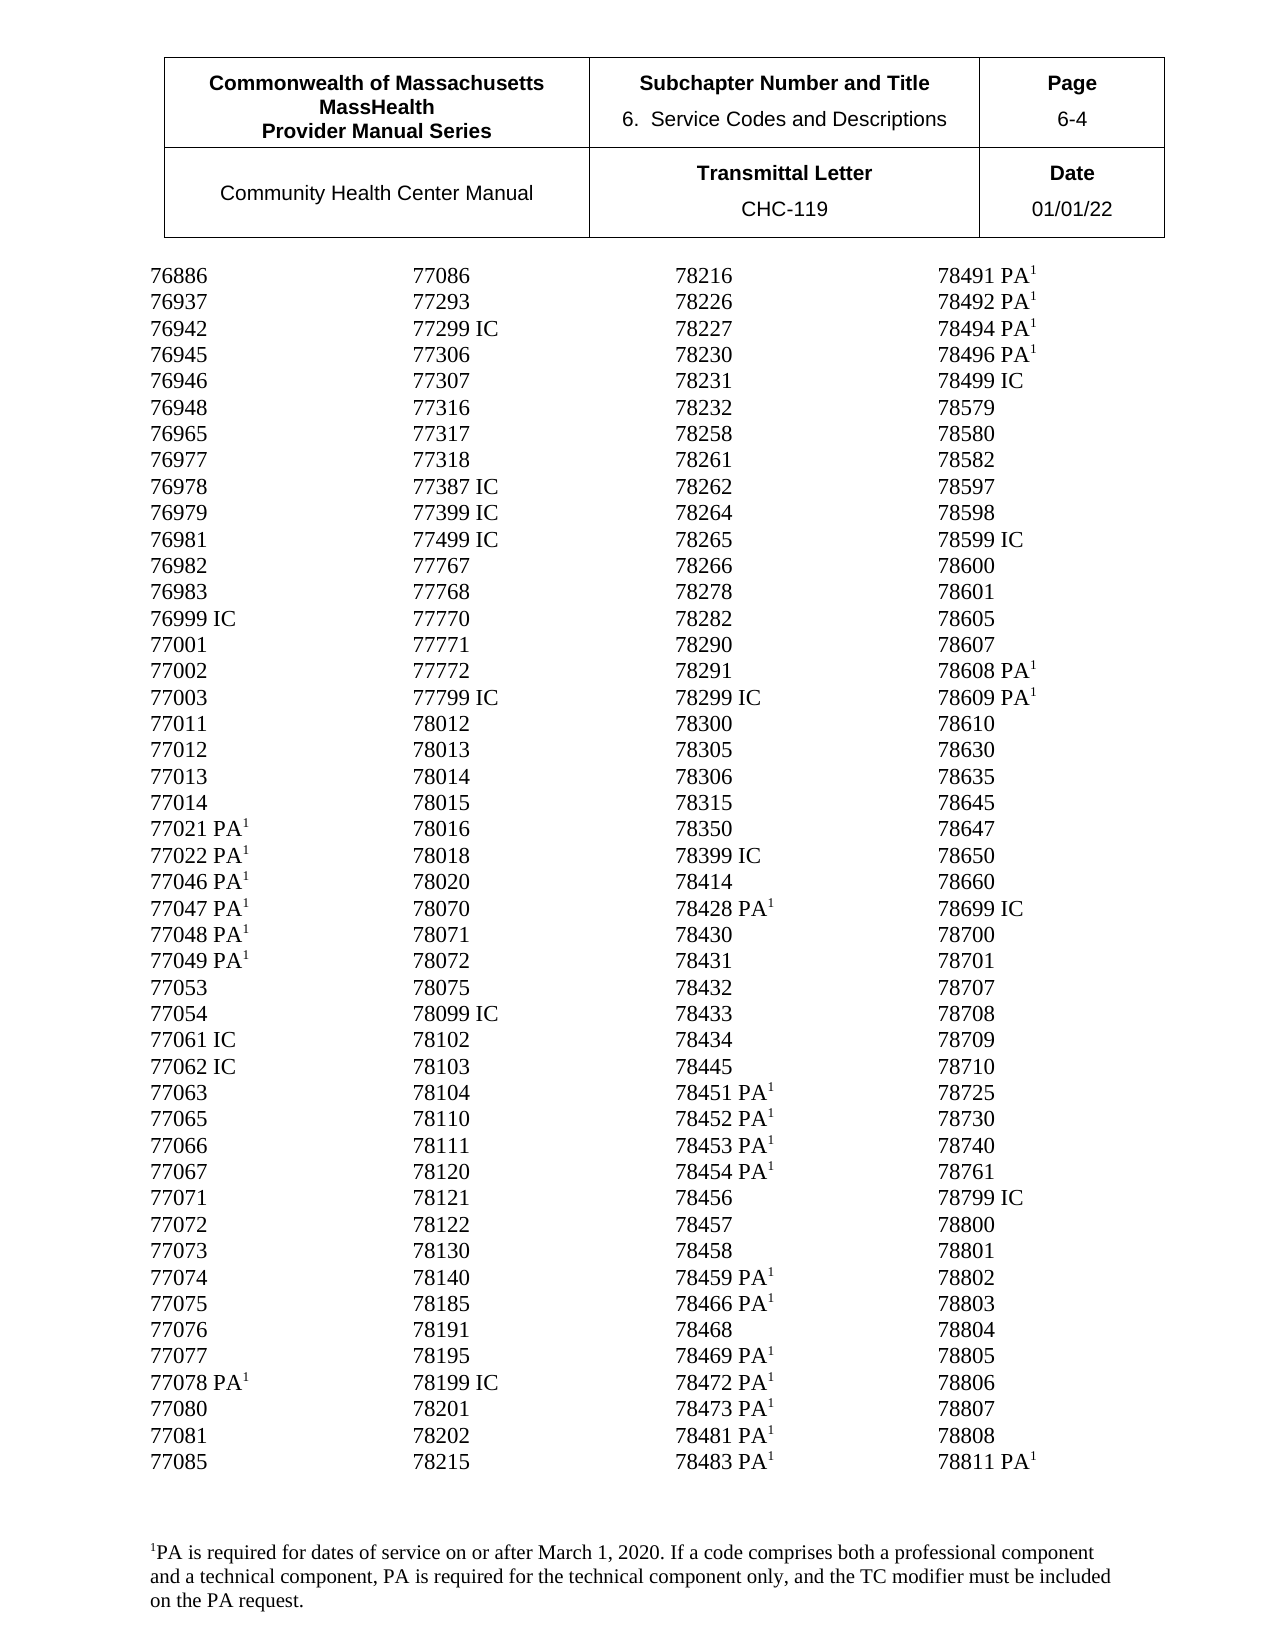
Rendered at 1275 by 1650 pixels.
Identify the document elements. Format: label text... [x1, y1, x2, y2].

text 77317 [412, 420, 600, 447]
text 77771 [412, 631, 600, 657]
text 77071 [150, 1184, 337, 1211]
text 78801 [937, 1237, 1125, 1263]
text 78012 [412, 710, 600, 736]
text 78800 [937, 1211, 1125, 1237]
text 76965 [150, 420, 337, 447]
text 78483 PA1 [675, 1448, 862, 1474]
text 78140 [412, 1263, 600, 1290]
text 77014 [150, 789, 337, 816]
text 77077 [150, 1343, 337, 1369]
text 78451 PA1 [675, 1079, 862, 1105]
text 78071 [412, 921, 600, 947]
text 78018 [412, 842, 600, 868]
text 77075 [150, 1290, 337, 1316]
text 78016 [412, 816, 600, 842]
text 78231 [675, 367, 862, 394]
text 77081 [150, 1422, 337, 1448]
text 78299 IC [675, 684, 862, 710]
text 78185 [412, 1290, 600, 1316]
text 78598 [937, 499, 1125, 526]
text 78191 [412, 1316, 600, 1343]
text 78070 [412, 894, 600, 921]
text 78456 [675, 1184, 862, 1211]
text 78492 PA1 [937, 288, 1125, 315]
text 78433 [675, 1000, 862, 1026]
text 78469 PA1 [675, 1343, 862, 1369]
text 77048 PA1 [150, 921, 337, 947]
text 78072 [412, 947, 600, 974]
text 78120 [412, 1158, 600, 1184]
text 78700 [937, 921, 1125, 947]
text 77074 [150, 1263, 337, 1290]
text 78496 PA1 [937, 341, 1125, 367]
text 78806 [937, 1369, 1125, 1395]
text 78104 [412, 1079, 600, 1105]
text 78457 [675, 1211, 862, 1237]
text 78458 [675, 1237, 862, 1263]
text 78201 [412, 1395, 600, 1422]
text 76948 [150, 394, 337, 420]
text 78610 [937, 710, 1125, 736]
text 77318 [412, 447, 600, 473]
text 78707 [937, 974, 1125, 1000]
text 78650 [937, 842, 1125, 868]
text 78202 [412, 1422, 600, 1448]
text 78199 IC [412, 1369, 600, 1395]
text 78195 [412, 1343, 600, 1369]
text 77067 [150, 1158, 337, 1184]
text 78230 [675, 341, 862, 367]
text 78459 PA1 [675, 1263, 862, 1290]
text 77013 [150, 763, 337, 789]
text 76942 [150, 315, 337, 341]
text 78305 [675, 736, 862, 763]
text 77061 IC [150, 1026, 337, 1053]
text 77306 [412, 341, 600, 367]
text 77066 [150, 1132, 337, 1158]
text 78291 [675, 657, 862, 684]
text 78454 PA1 [675, 1158, 862, 1184]
text 76979 [150, 499, 337, 526]
text 78014 [412, 763, 600, 789]
text 77073 [150, 1237, 337, 1263]
text 77001 [150, 631, 337, 657]
text 77003 [150, 684, 337, 710]
text 78266 [675, 552, 862, 578]
text 77078 PA1 [150, 1369, 337, 1395]
text 78262 [675, 473, 862, 499]
text 78811 PA1 [937, 1448, 1125, 1474]
text 78701 [937, 947, 1125, 974]
text 77767 [412, 552, 600, 578]
text 78264 [675, 499, 862, 526]
text 76937 [150, 288, 337, 315]
text 78799 IC [937, 1184, 1125, 1211]
text 77085 [150, 1448, 337, 1474]
text 78015 [412, 789, 600, 816]
text 78075 [412, 974, 600, 1000]
text 78730 [937, 1105, 1125, 1132]
text 78607 [937, 631, 1134, 657]
text 78491 PA1 [937, 262, 1125, 288]
text 78102 [412, 1026, 600, 1053]
text 76982 [150, 552, 337, 578]
text 77399 IC [412, 499, 600, 526]
text 77768 [412, 578, 600, 605]
text 77011 [150, 710, 337, 736]
text 78805 [937, 1343, 1125, 1369]
text 78802 [937, 1263, 1125, 1290]
text 78699 IC [937, 894, 1125, 921]
text 78600 [937, 552, 1125, 578]
text 78803 [937, 1290, 1134, 1316]
text 78216 [675, 262, 862, 288]
text 78608 PA1 [937, 657, 1125, 684]
text 78740 [937, 1132, 1125, 1158]
text 77299 IC [412, 315, 600, 341]
text 78708 [937, 1000, 1125, 1026]
text 78261 [675, 447, 862, 473]
text 77499 IC [412, 526, 600, 552]
text 78121 [412, 1184, 600, 1211]
text 78710 [937, 1053, 1134, 1079]
text 78579 [937, 394, 1125, 420]
text 77053 [150, 974, 337, 1000]
text 78580 [937, 420, 1125, 447]
text 76977 [150, 447, 337, 473]
text 78599 IC [937, 526, 1125, 552]
text 78232 [675, 394, 862, 420]
text 78445 [675, 1053, 862, 1079]
text 78660 [937, 868, 1125, 894]
text 78278 [675, 578, 862, 605]
text 77076 [150, 1316, 337, 1343]
text 78453 PA1 [675, 1132, 862, 1158]
text 76999 IC [150, 605, 337, 631]
text 78258 [675, 420, 862, 447]
text 78110 [412, 1105, 600, 1132]
text 78315 [675, 789, 862, 816]
text 77316 [412, 394, 600, 420]
text 78601 [937, 578, 1125, 605]
text 78468 [675, 1316, 862, 1343]
text 76981 [150, 526, 337, 552]
text 78473 PA1 [675, 1395, 862, 1422]
text 78290 [675, 631, 862, 657]
text 78807 [937, 1395, 1143, 1422]
text 77063 [150, 1079, 337, 1105]
text 77799 IC [412, 684, 600, 710]
text 78609 PA1 [937, 684, 1125, 710]
text 76886 [150, 262, 337, 288]
text 78647 [937, 816, 1134, 842]
text 78597 [937, 473, 1125, 499]
text 77062 IC [150, 1053, 337, 1079]
text 78111 [412, 1132, 600, 1158]
text 78630 [937, 736, 1125, 763]
text 78432 [675, 974, 862, 1000]
text 78499 IC [937, 367, 1125, 394]
text 78645 [937, 789, 1125, 816]
text 78804 [937, 1316, 1125, 1343]
text 77047 PA1 [150, 894, 337, 921]
text 78494 PA1 [937, 315, 1125, 341]
text 77293 [412, 288, 600, 315]
text 78472 PA1 [675, 1369, 862, 1395]
text 77054 [150, 1000, 337, 1026]
text 77012 [150, 736, 337, 763]
text 77046 PA1 [150, 868, 337, 894]
text 77065 [150, 1105, 337, 1132]
text 78099 IC [412, 1000, 600, 1026]
text 78350 [675, 816, 862, 842]
text 78709 [937, 1026, 1125, 1053]
text 77086 [412, 262, 600, 288]
text 77049 PA1 [150, 947, 337, 974]
text 78103 [412, 1053, 600, 1079]
text 76945 [150, 341, 337, 367]
text 78428 PA1 [675, 894, 862, 921]
text 78226 [675, 288, 862, 315]
text 77772 [412, 657, 600, 684]
text 78430 [675, 921, 862, 947]
text 78215 [412, 1448, 600, 1474]
text 78434 [675, 1026, 862, 1053]
text 78020 [412, 868, 600, 894]
text 78635 [937, 763, 1125, 789]
text 76983 [150, 578, 337, 605]
text 77021 PA1 [150, 816, 337, 842]
text 78605 [937, 605, 1125, 631]
text 78122 [412, 1211, 600, 1237]
text 78466 PA1 [675, 1290, 862, 1316]
text 78481 PA1 [675, 1422, 862, 1448]
text 76946 [150, 367, 337, 394]
text 77022 PA1 [150, 842, 337, 868]
text 77770 [412, 605, 600, 631]
text 78761 [937, 1158, 1125, 1184]
text 78582 [937, 447, 1125, 473]
text 78431 [675, 947, 862, 974]
text 78725 [937, 1079, 1125, 1105]
text 77072 [150, 1211, 337, 1237]
text 78399 IC [675, 842, 862, 868]
text 78227 [675, 315, 862, 341]
text 78300 [675, 710, 862, 736]
text 78808 [937, 1422, 1125, 1448]
text 78282 [675, 605, 862, 631]
text 78013 [412, 736, 600, 763]
text 77080 [150, 1395, 337, 1422]
text 78306 [675, 763, 862, 789]
text 78265 [675, 526, 862, 552]
text 78130 [412, 1237, 600, 1263]
text 77002 [150, 657, 337, 684]
text 76978 [150, 473, 337, 499]
text 77307 [412, 367, 600, 394]
text 78414 [675, 868, 862, 894]
text 78452 PA1 [675, 1105, 862, 1132]
text 77387 IC [412, 473, 600, 499]
